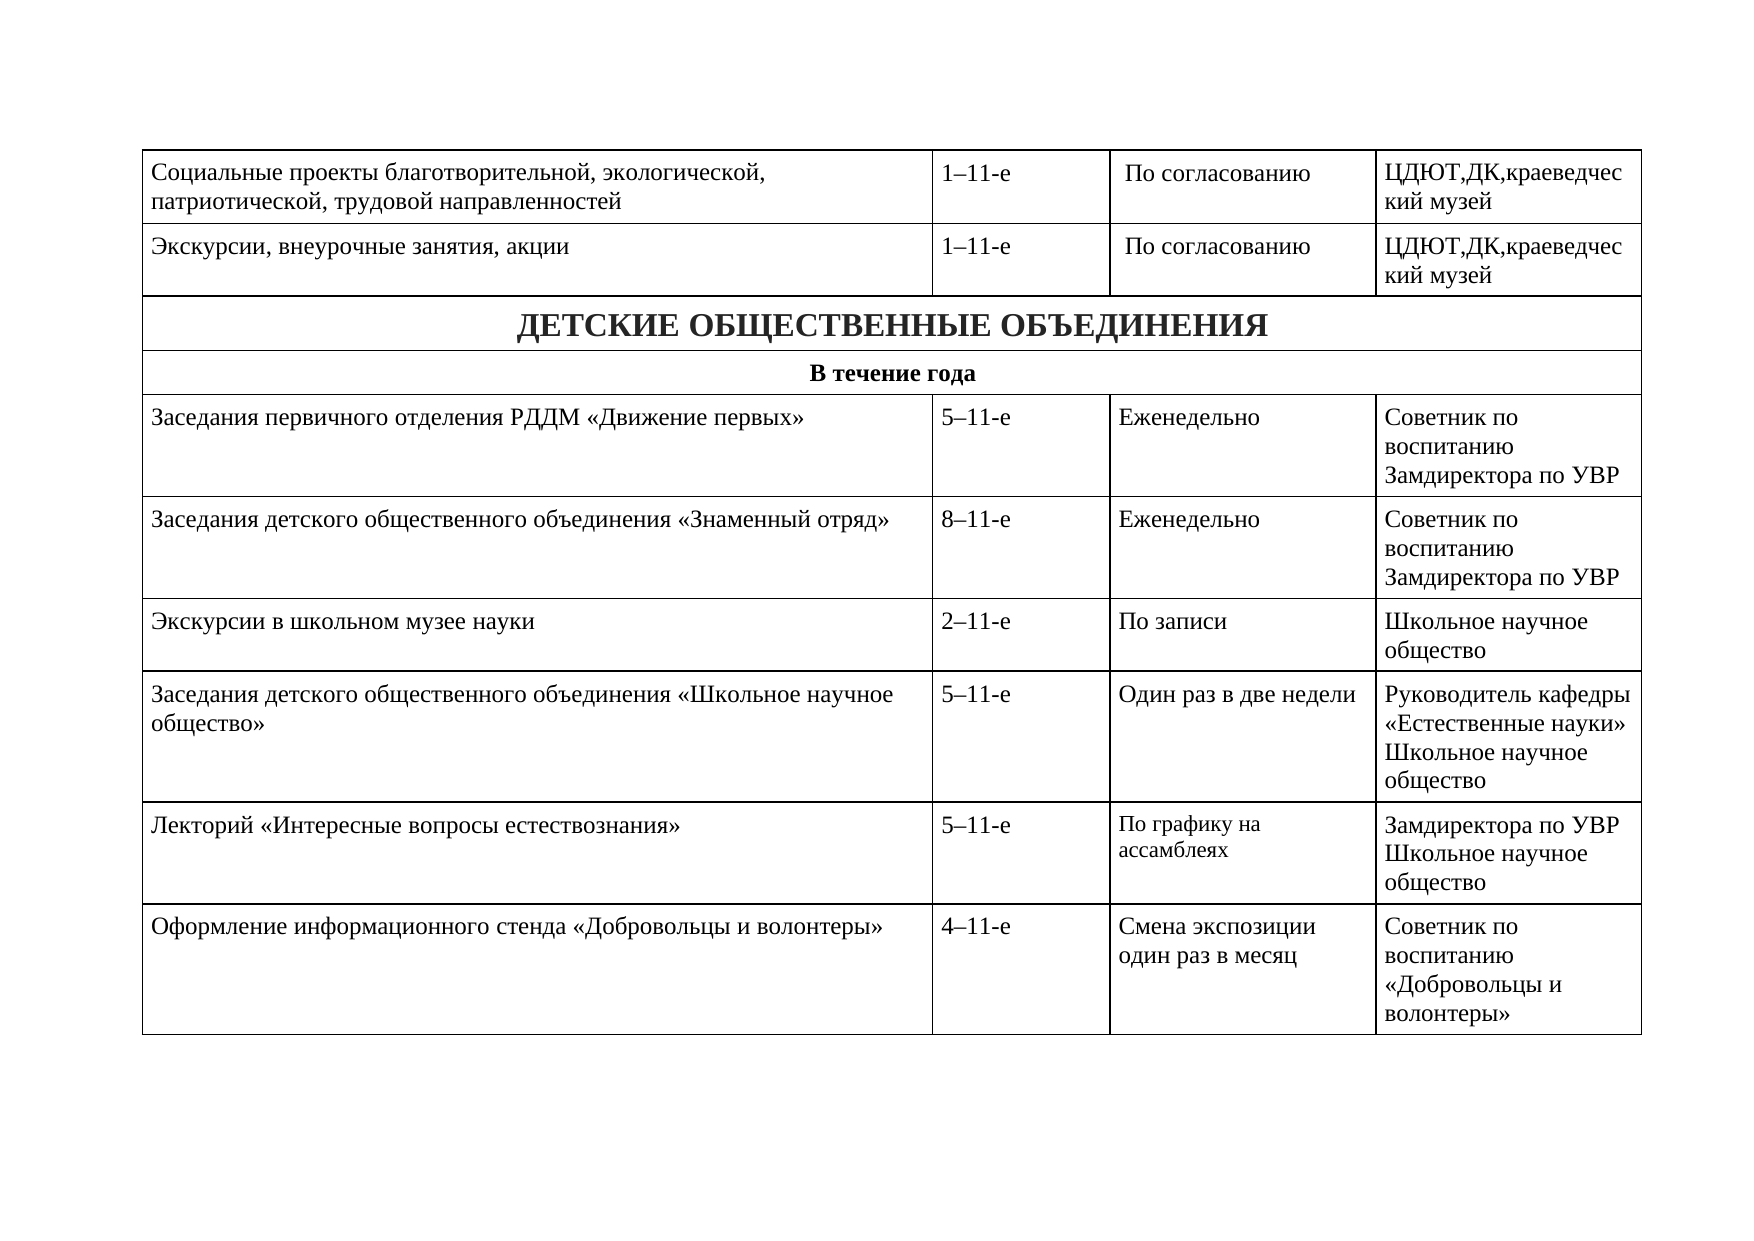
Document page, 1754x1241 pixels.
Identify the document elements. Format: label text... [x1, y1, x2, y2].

table_cell Один раз в две недели [1111, 672, 1375, 801]
table_header 1–11-е [933, 151, 1109, 222]
table_cell 2–11-е [933, 599, 1109, 670]
table_cell 5–11-е [933, 803, 1109, 903]
table_cell 8–11-е [933, 497, 1109, 597]
table_cell В течение года [143, 351, 1641, 394]
table_header ЦДЮТ,ДК,краеведчес кий музей [1377, 151, 1641, 222]
table_cell По записи [1111, 599, 1375, 670]
table_cell 4–11-е [933, 905, 1109, 1034]
table_cell ДЕТСКИЕ ОБЩЕСТВЕННЫЕ ОБЪЕДИНЕНИЯ [143, 297, 1641, 349]
table_cell Заседания первичного отделения РДДМ «Движение первых» [143, 395, 932, 496]
table_cell 1–11-е [933, 224, 1109, 295]
table_cell Смена экспозиции один раз в месяц [1111, 905, 1375, 1034]
table_header Социальные проекты благотворительной, экологической, патриотической, трудовой направленностей [143, 151, 932, 222]
table_cell Экскурсии в школьном музее науки [143, 599, 932, 670]
table_cell Советник по воспитанию Замдиректора по УВР [1377, 395, 1641, 496]
table_cell Замдиректора по УВР Школьное научное общество [1377, 803, 1641, 903]
table_cell Руководитель кафедры «Естественные науки» Школьное научное общество [1377, 672, 1641, 801]
table_cell Заседания детского общественного объединения «Школьное научное общество» [143, 672, 932, 801]
table_cell Советник по воспитанию «Добровольцы и волонтеры» [1377, 905, 1641, 1034]
table_header По согласованию [1111, 151, 1375, 222]
table_cell По графику на ассамблеях [1111, 803, 1375, 903]
table_cell 5–11-е [933, 672, 1109, 801]
table_cell 5–11-е [933, 395, 1109, 496]
table_cell Еженедельно [1111, 395, 1375, 496]
table_cell Экскурсии, внеурочные занятия, акции [143, 224, 932, 295]
table_cell Еженедельно [1111, 497, 1375, 597]
table_cell По согласованию [1111, 224, 1375, 295]
table_cell ЦДЮТ,ДК,краеведчес кий музей [1377, 224, 1641, 295]
table_cell Оформление информационного стенда «Добровольцы и волонтеры» [143, 905, 932, 1034]
table_cell Школьное научное общество [1377, 599, 1641, 670]
table_cell Советник по воспитанию Замдиректора по УВР [1377, 497, 1641, 597]
table_cell Лекторий «Интересные вопросы естествознания» [143, 803, 932, 903]
table_cell Заседания детского общественного объединения «Знаменный отряд» [143, 497, 932, 597]
